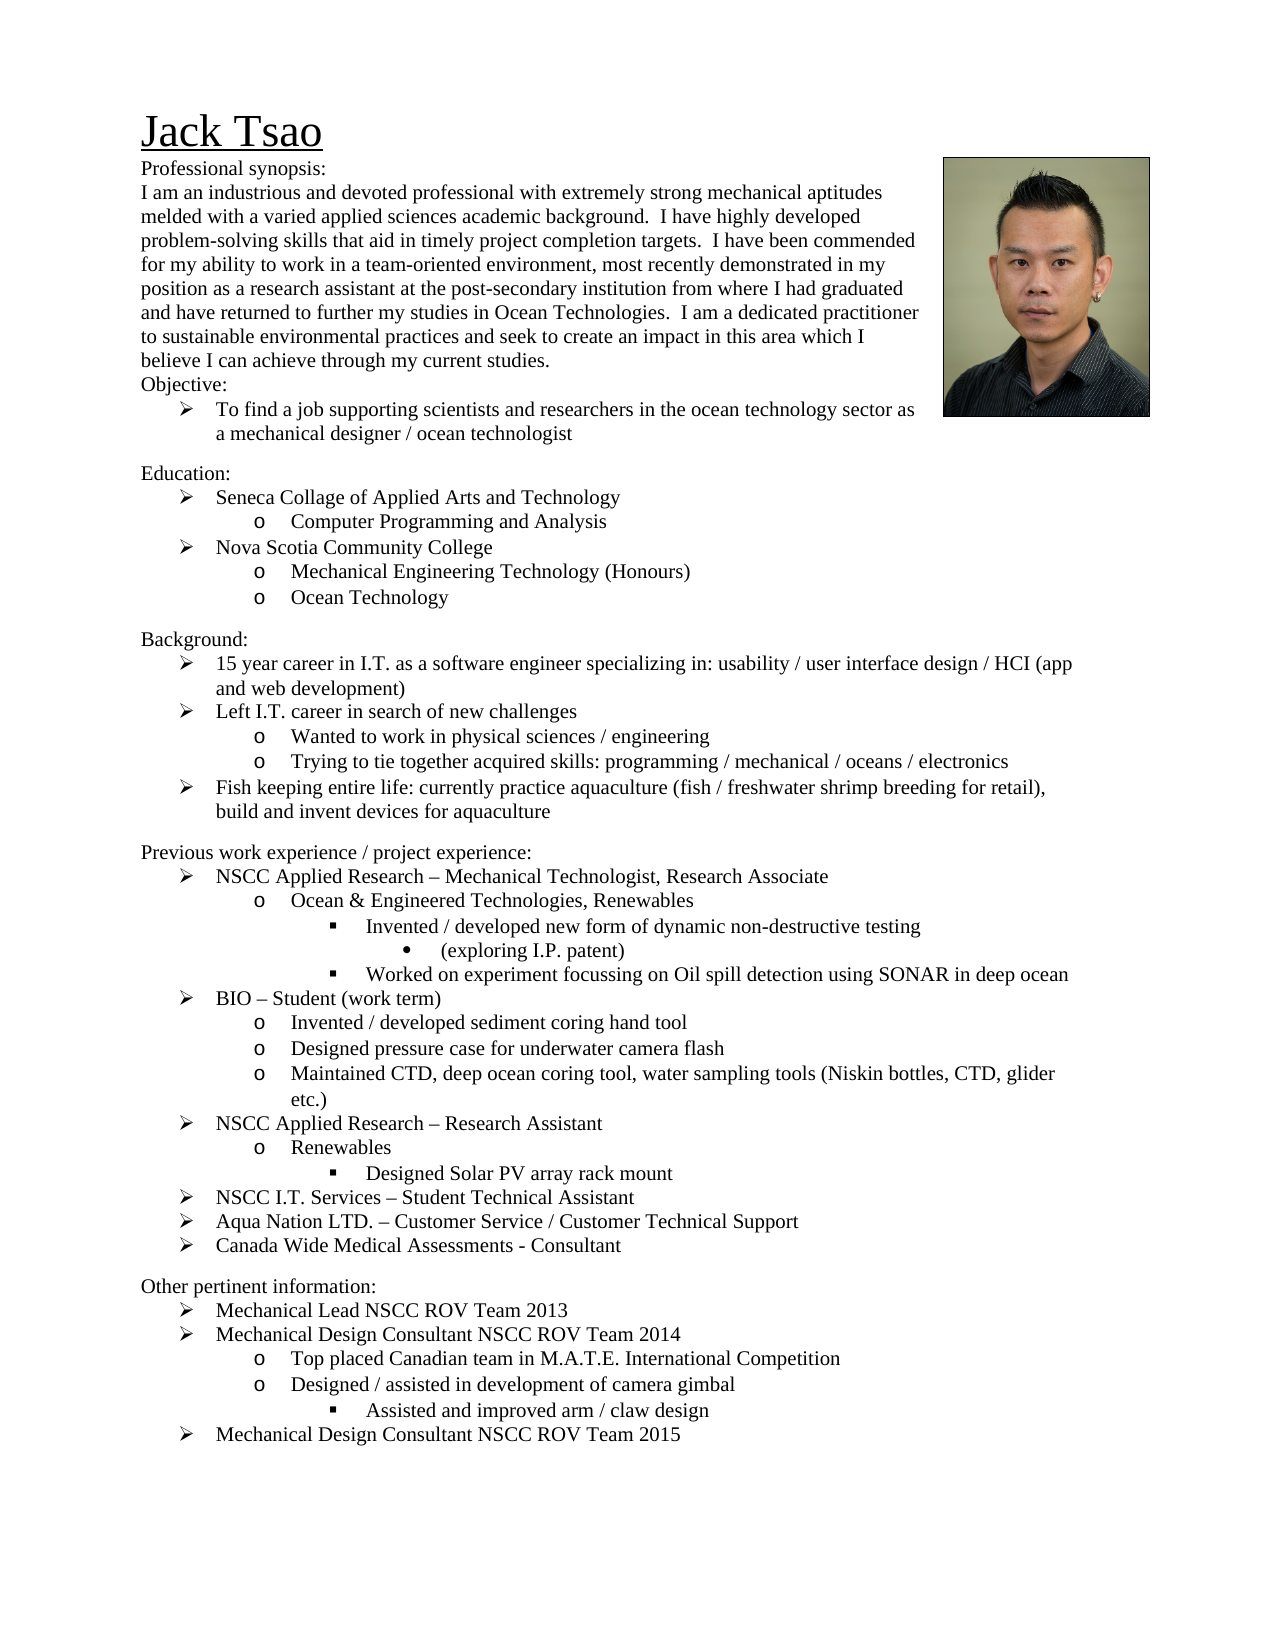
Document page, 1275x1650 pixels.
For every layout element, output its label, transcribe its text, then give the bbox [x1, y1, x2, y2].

list BIO – Student (work term) [178, 986, 1087, 1010]
list Mechanical Lead NSCC ROV Team 2013 [178, 1298, 1087, 1322]
list Designed / assisted in development of camera gimbal [253, 1372, 1087, 1397]
list Mechanical Design Consultant NSCC ROV Team 2014 [178, 1322, 1087, 1346]
list NSCC I.T. Services – Student Technical Assistant [178, 1185, 1087, 1209]
list Invented / developed new form of dynamic non-destructive testing [328, 914, 1087, 938]
text Jack Tsao [141, 103, 1087, 156]
list Left I.T. career in search of new challenges [178, 699, 1087, 723]
picture [944, 158, 1149, 416]
list Mechanical Design Consultant NSCC ROV Team 2015 [178, 1422, 1087, 1446]
text Previous work experience / project experience: [141, 840, 1087, 864]
list NSCC Applied Research – Research Assistant [178, 1111, 1087, 1135]
list Renewables [253, 1135, 1087, 1161]
list To find a job supporting scientists and researchers in the ocean technology sector as a mechanical designer / ocean technologist [178, 396, 1087, 444]
list Trying to tie together acquired skills: programming / mechanical / oceans / electronics [253, 749, 1087, 775]
list Designed Solar PV array rack mount [328, 1161, 1087, 1185]
list Wanted to work in physical sciences / engineering [253, 723, 1087, 749]
list Mechanical Engineering Technology (Honours) [253, 559, 1087, 585]
list (exploring I.P. patent) [403, 938, 1087, 962]
list Worked on experiment focussing on Oil spill detection using SONAR in deep ocean [328, 962, 1087, 986]
list NSCC Applied Research – Mechanical Technologist, Research Associate [178, 864, 1087, 888]
list Maintained CTD, deep ocean coring tool, water sampling tools (Niskin bottles, CTD, glider etc.) [253, 1061, 1087, 1111]
list Computer Programming and Analysis [253, 509, 1087, 535]
list Assisted and improved arm / claw design [328, 1397, 1087, 1422]
list Ocean Technology [253, 585, 1087, 611]
text Background: [141, 627, 1087, 651]
list Invented / developed sediment coring hand tool [253, 1010, 1087, 1036]
list Seneca Collage of Applied Arts and Technology [178, 485, 1087, 509]
text Objective: [141, 372, 943, 396]
text Professional synopsis: [141, 156, 1087, 180]
list Aqua Nation LTD. – Customer Service / Customer Technical Support [178, 1209, 1087, 1233]
text Other pertinent information: [141, 1274, 1087, 1298]
text I am an industrious and devoted professional with extremely strong mechanical aptitudes melded with a varied applied sciences academic background. I have highly developed problem-solving skills that aid in timely project completion targets. I have been commended for my ability to work in a team-oriented environment, most recently demonstrated in my position as a research assistant at the post-secondary institution from where I had graduated and have returned to further my studies in Ocean Technologies. I am a dedicated practitioner to sustainable environmental practices and seek to create an impact in this area which I believe I can achieve through my current studies. [141, 180, 943, 372]
list Ocean & Engineered Technologies, Renewables [253, 888, 1087, 914]
list Nova Scotia Community College [178, 535, 1087, 559]
list Fish keeping entire life: currently practice aquaculture (fish / freshwater shrimp breeding for retail), build and invent devices for aquaculture [178, 775, 1087, 823]
list Designed pressure case for underwater camera flash [253, 1036, 1087, 1061]
list 15 year career in I.T. as a software engineer specializing in: usability / user interface design / HCI (app and web development) [178, 651, 1087, 699]
text Education: [141, 461, 1087, 485]
list Canada Wide Medical Assessments - Consultant [178, 1233, 1087, 1257]
list Top placed Canadian team in M.A.T.E. International Competition [253, 1346, 1087, 1372]
